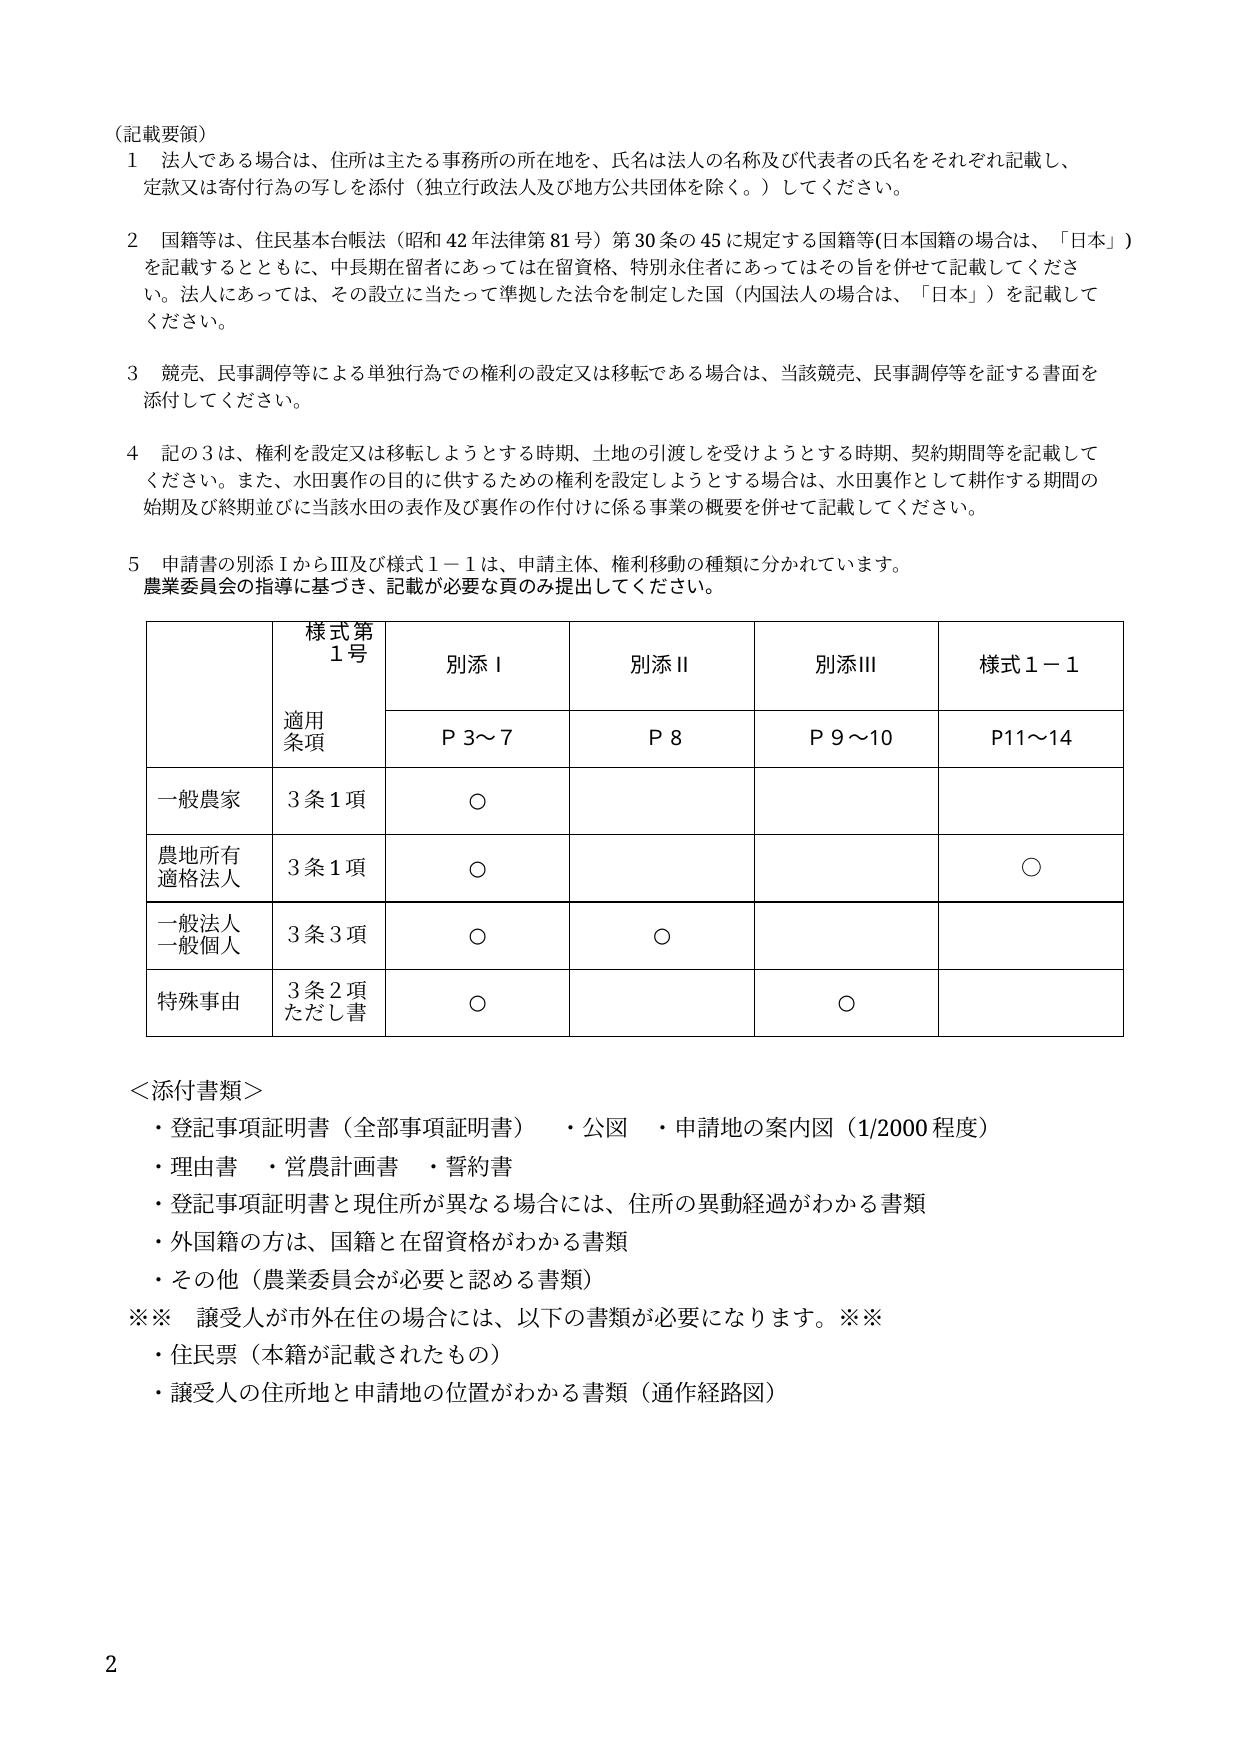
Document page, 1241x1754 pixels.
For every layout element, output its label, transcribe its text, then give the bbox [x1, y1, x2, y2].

table_cell [570, 835, 754, 901]
text ・外国籍の方は、国籍と在留資格がわかる書類 [147, 1224, 1136, 1257]
table_cell [939, 768, 1123, 834]
table_cell 農地所有 適格法人 [147, 835, 272, 901]
table_cell ○ [755, 970, 938, 1036]
text ＜添付書類＞ [104, 1073, 1136, 1106]
table_cell [939, 903, 1123, 968]
text ５ 申請書の別添ⅠからⅢ及び様式１－１は、申請主体、権利移動の種類に分かれています。 [124, 554, 1136, 576]
table_header 別添Ⅱ [570, 622, 754, 710]
table_header 別添Ⅰ [386, 622, 569, 710]
table_cell ３条２項 ただし書 [273, 970, 385, 1036]
text ・住民票（本籍が記載されたもの） [124, 1338, 1136, 1371]
table_cell ○ [386, 768, 569, 834]
table_cell 特殊事由 [147, 970, 272, 1036]
table_cell ３条３項 [273, 903, 385, 968]
table_cell [939, 970, 1123, 1036]
table_cell ○ [570, 903, 754, 968]
table_cell Ｐ8 [570, 711, 754, 767]
text ※※ 譲受人が市外在住の場合には、以下の書類が必要になります。※※ [104, 1300, 1136, 1333]
table_header 様式第１号 適用 条項 [273, 622, 385, 767]
table_cell ○ [386, 970, 569, 1036]
text ください。また、水田裏作の目的に供するための権利を設定しようとする場合は、水田裏作として耕作する期間の [104, 466, 1136, 493]
text ・登記事項証明書と現住所が異なる場合には、住所の異動経過がわかる書類 [124, 1186, 1136, 1219]
text ４ 記の３は、権利を設定又は移転しようとする時期、土地の引渡しを受けようとする時期、契約期間等を記載して [104, 439, 1136, 466]
text ください。 [104, 307, 1136, 334]
text ・登記事項証明書（全部事項証明書） ・公図 ・申請地の案内図（1/2000程度） [124, 1111, 1136, 1144]
table_cell [755, 835, 938, 901]
table_cell 一般法人 一般個人 [147, 903, 272, 968]
text い。法人にあっては、その設立に当たって準拠した法令を制定した国（内国法人の場合は、「日本」）を記載して [104, 280, 1136, 307]
table_cell ３条1項 [273, 768, 385, 834]
text ３ 競売、民事調停等による単独行為での権利の設定又は移転である場合は、当該競売、民事調停等を証する書面を [104, 359, 1136, 386]
table_cell ３条1項 [273, 835, 385, 901]
table_cell Ｐ3～７ [386, 711, 569, 767]
table_cell 一般農家 [147, 768, 272, 834]
table_cell [570, 768, 754, 834]
text を記載するとともに、中長期在留者にあっては在留資格、特別永住者にあってはその旨を併せて記載してくださ [104, 253, 1136, 280]
text （記載要領） [104, 124, 1136, 146]
text ・その他（農業委員会が必要と認める書類） [147, 1262, 1136, 1295]
table_cell Ｐ９～10 [755, 711, 938, 767]
text ２ 国籍等は、住民基本台帳法（昭和42年法律第81号）第30条の45に規定する国籍等(日本国籍の場合は、「日本」) [104, 226, 1136, 253]
text ・理由書 ・営農計画書 ・誓約書 [124, 1148, 1136, 1181]
table_cell ○ [386, 835, 569, 901]
table_cell [755, 768, 938, 834]
text 始期及び終期並びに当該水田の表作及び裏作の作付けに係る事業の概要を併せて記載してください。 [104, 493, 1136, 519]
table_header [147, 622, 272, 767]
table_cell P11～14 [939, 711, 1123, 767]
table_cell [755, 903, 938, 968]
table_header 様式１－１ [939, 622, 1123, 710]
text ・譲受人の住所地と申請地の位置がわかる書類（通作経路図） [124, 1375, 1136, 1408]
text 定款又は寄付行為の写しを添付（独立行政法人及び地方公共団体を除く。）してください。 [104, 173, 1136, 200]
table_cell 〇 [939, 835, 1123, 901]
text 農業委員会の指導に基づき、記載が必要な頁のみ提出してください。 [104, 576, 1136, 598]
table_cell [570, 970, 754, 1036]
table_header 別添Ⅲ [755, 622, 938, 710]
table_cell ○ [386, 903, 569, 968]
text １ 法人である場合は、住所は主たる事務所の所在地を、氏名は法人の名称及び代表者の氏名をそれぞれ記載し、 [104, 146, 1136, 173]
text 添付してください。 [104, 386, 1136, 413]
